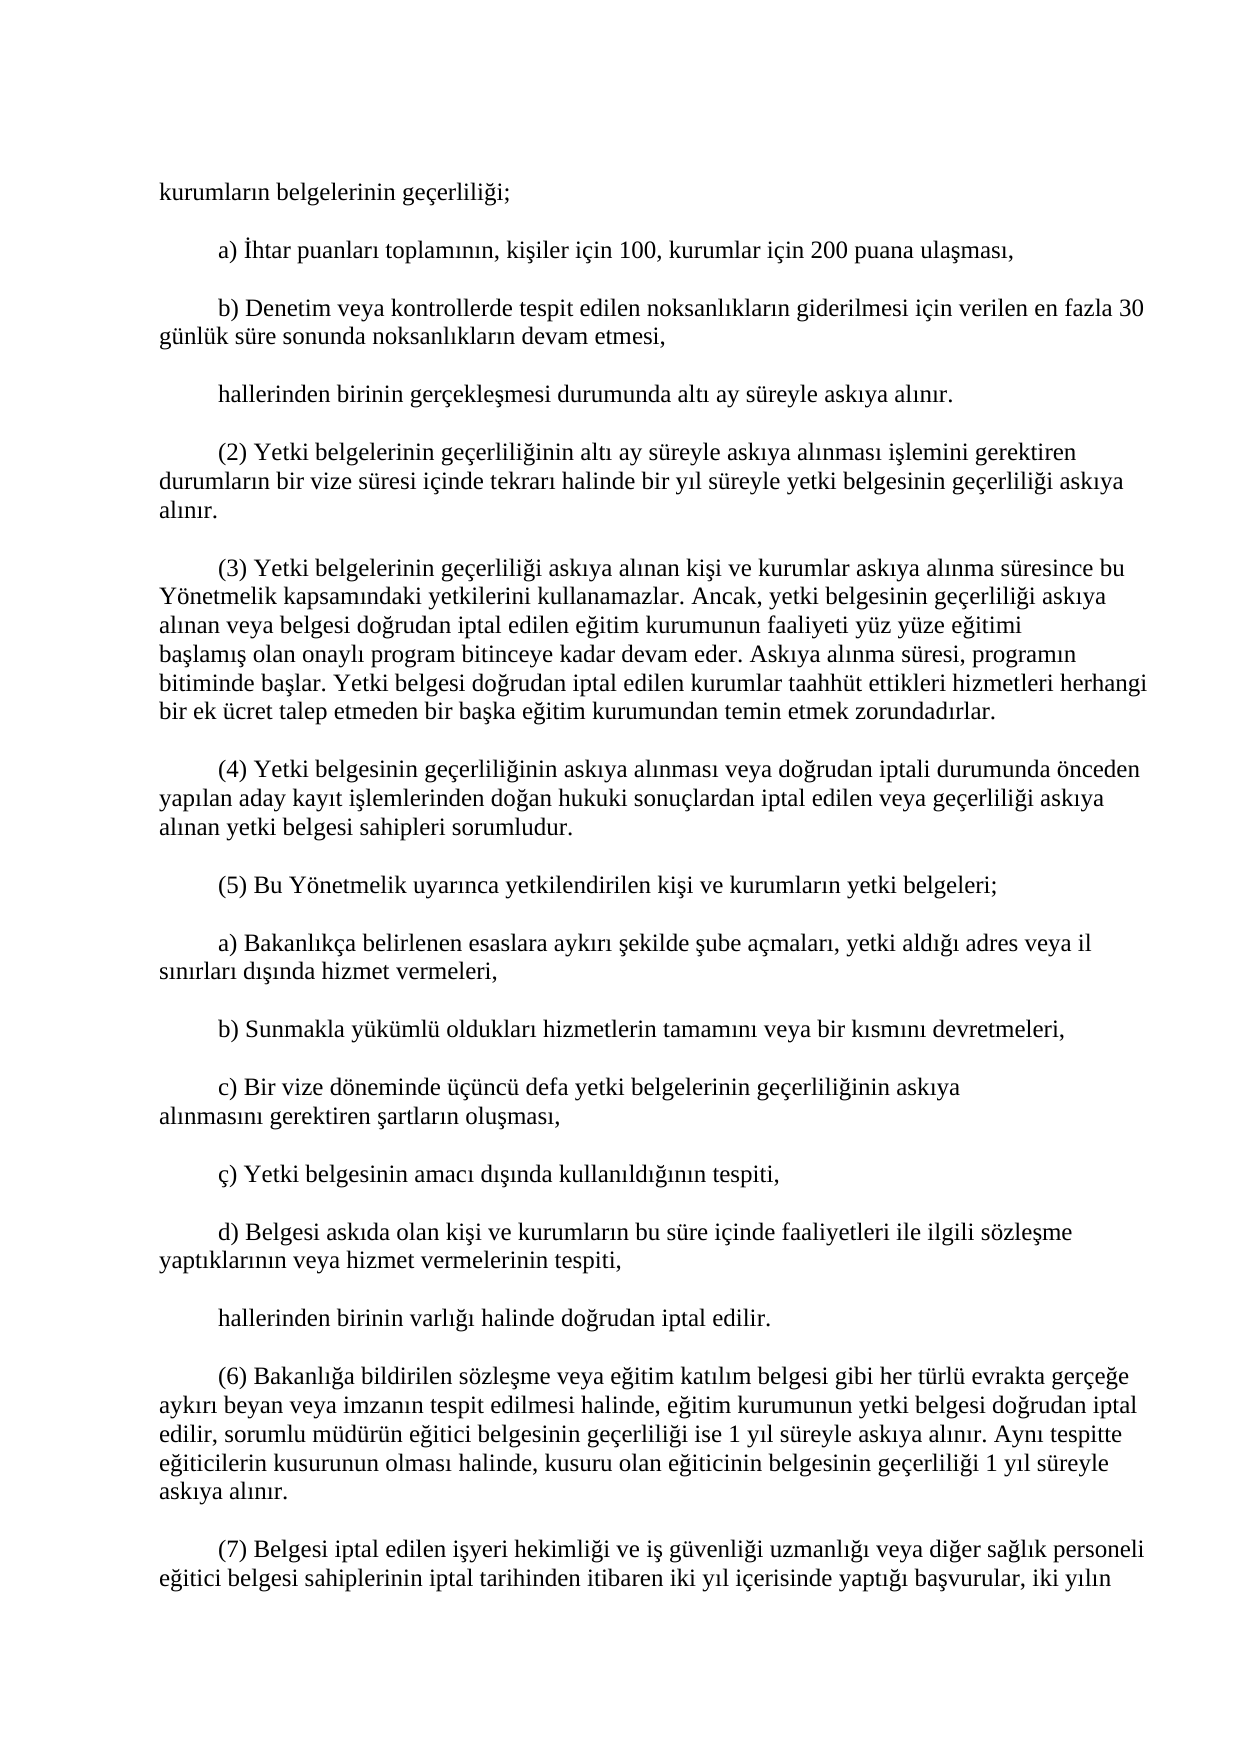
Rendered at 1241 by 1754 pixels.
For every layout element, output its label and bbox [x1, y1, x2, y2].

table_cell [148, 148, 1163, 1592]
